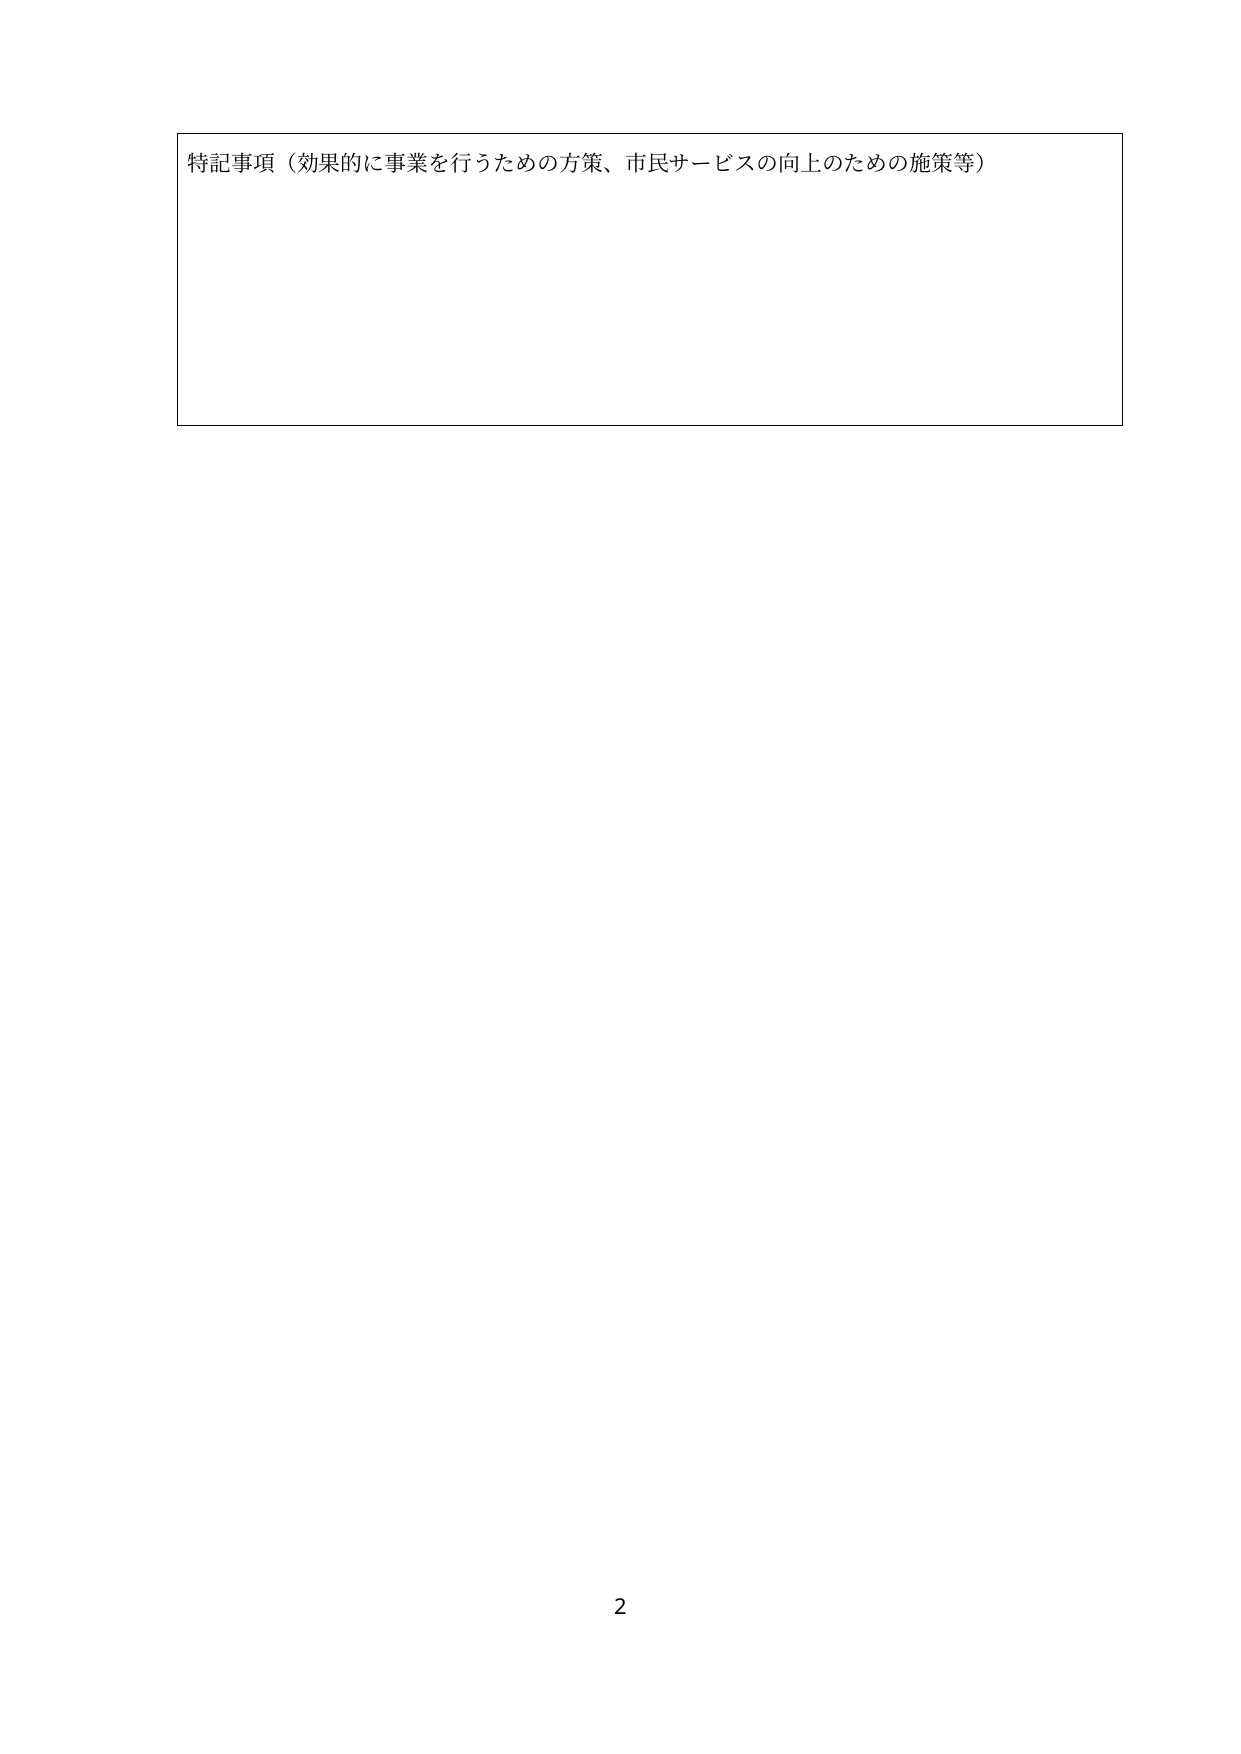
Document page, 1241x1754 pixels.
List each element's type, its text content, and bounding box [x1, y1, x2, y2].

table_cell 特記事項（効果的に事業を行うための方策、市民サービスの向上のための施策等） [178, 134, 1122, 424]
